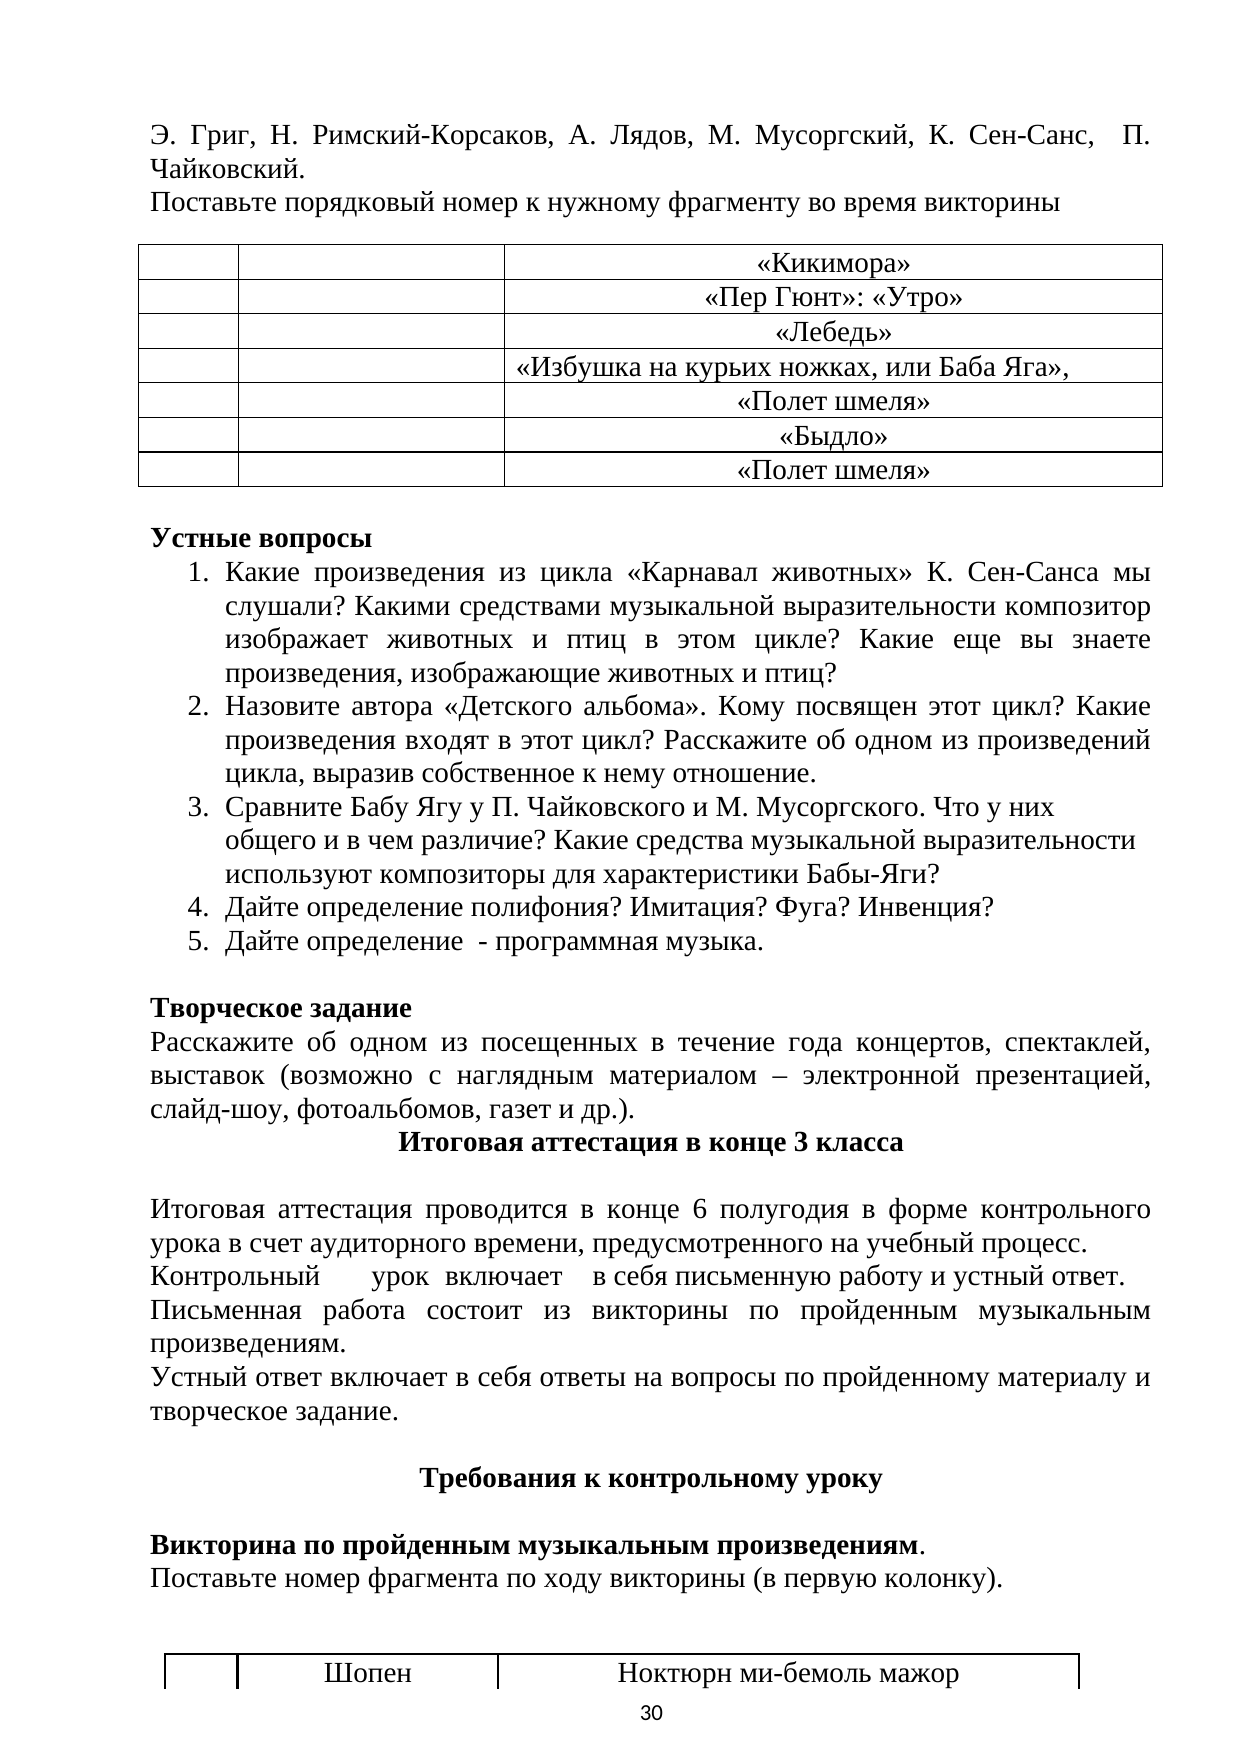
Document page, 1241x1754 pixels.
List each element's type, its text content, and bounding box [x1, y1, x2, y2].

table_cell «Полет шмеля» [505, 383, 1162, 417]
table_cell «Полет шмеля» [505, 453, 1162, 486]
text Расскажите об одном из посещенных в течение года концертов, спектаклей, выставок (возможно с наглядным материалом – электронной презентацией, слайд-шоу, фотоальбомов, газет и др.). [150, 1024, 1152, 1124]
table_cell [239, 453, 504, 486]
text Творческое задание [150, 990, 1152, 1024]
table_cell [239, 280, 504, 313]
list Дайте определение полифония? Имитация? Фуга? Инвенция? [187, 889, 1152, 923]
table_cell «Пер Гюнт»: «Утро» [505, 280, 1162, 313]
list Какие произведения из цикла «Карнавал животных» К. Сен-Санса мы слушали? Какими средствами музыкальной выразительности композитор изображает животных и птиц в этом цикле? Какие еще вы знаете произведения, изображающие животных и птиц? [187, 554, 1152, 688]
table_header [239, 245, 504, 278]
text Контрольный урок включает в себя письменную работу и устный ответ. [150, 1258, 1152, 1292]
table_cell [239, 314, 504, 348]
table_cell [239, 349, 504, 382]
list Дайте определение - программная музыка. [187, 923, 1152, 957]
table_cell [239, 418, 504, 451]
text Викторина по пройденным музыкальным произведениям. [150, 1527, 1152, 1560]
text Требования к контрольному уроку [150, 1460, 1152, 1493]
table_cell [239, 383, 504, 417]
text Итоговая аттестация проводится в конце 6 полугодия в форме контрольного урока в счет аудиторного времени, предусмотренного на учебный процесс. [150, 1191, 1152, 1258]
table_cell [139, 280, 238, 313]
table_header «Кикимора» [505, 245, 1162, 278]
list Назовите автора «Детского альбома». Кому посвящен этот цикл? Какие произведения входят в этот цикл? Расскажите об одном из произведений цикла, выразив собственное к нему отношение. [187, 688, 1152, 789]
table_header Шопен [239, 1655, 497, 1689]
table_cell [139, 453, 238, 486]
table_cell [139, 383, 238, 417]
table_header [166, 1655, 236, 1689]
text Письменная работа состоит из викторины по пройденным музыкальным произведениям. [150, 1292, 1152, 1359]
table_cell «Лебедь» [505, 314, 1162, 348]
text Устный ответ включает в себя ответы на вопросы по пройденному материалу и творческое задание. [150, 1359, 1152, 1426]
table_cell [139, 418, 238, 451]
text Поставьте номер фрагмента по ходу викторины (в первую колонку). [150, 1560, 1152, 1594]
table_cell [139, 314, 238, 348]
table_header [139, 245, 238, 278]
list Сравните Бабу Ягу у П. Чайковского и М. Мусоргского. Что у них общего и в чем различие? Какие средства музыкальной выразительности используют композиторы для характеристики Бабы-Яги? [187, 789, 1152, 889]
text Поставьте порядковый номер к нужному фрагменту во время викторины [150, 184, 1152, 218]
text Э. Григ, Н. Римский-Корсаков, А. Лядов, М. Мусоргский, К. Сен-Санс, П. Чайковский. [150, 117, 1152, 184]
table_cell [139, 349, 238, 382]
table_cell «Быдло» [505, 418, 1162, 451]
text Итоговая аттестация в конце 3 класса [150, 1124, 1152, 1158]
text Устные вопросы [150, 521, 1152, 554]
table_header Ноктюрн ми-бемоль мажор [499, 1655, 1078, 1689]
table_cell «Избушка на курьих ножках, или Баба Яга», [505, 349, 1162, 382]
